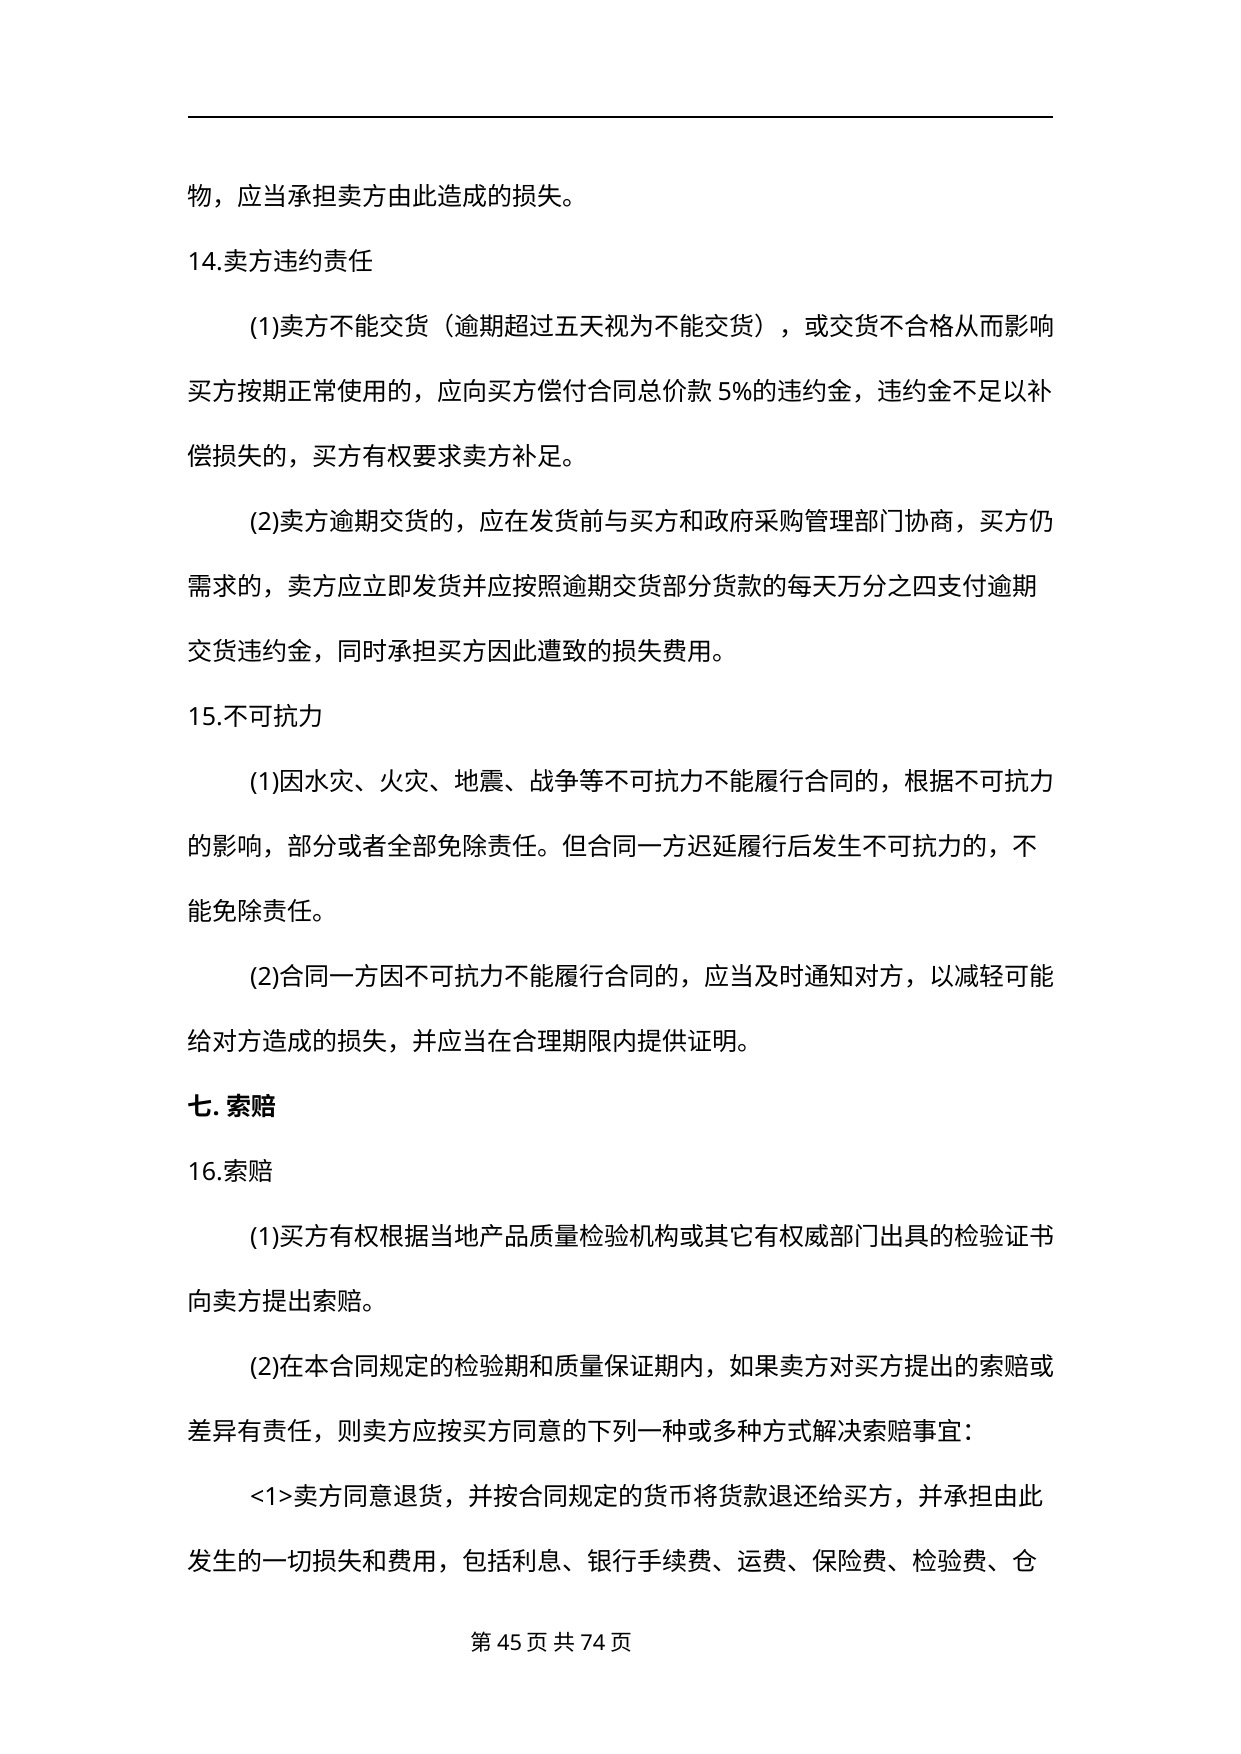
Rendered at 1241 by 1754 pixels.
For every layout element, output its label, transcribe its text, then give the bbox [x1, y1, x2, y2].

text 15.不可抗力 [187, 682, 1062, 747]
text (1)卖方不能交货（逾期超过五天视为不能交货），或交货不合格从而影响买方按期正常使用的，应向买方偿付合同总价款5%的违约金，违约金不足以补偿损失的，买方有权要求卖方补足。 [187, 292, 1062, 487]
text (2)合同一方因不可抗力不能履行合同的，应当及时通知对方，以减轻可能给对方造成的损失，并应当在合理期限内提供证明。 [187, 942, 1062, 1072]
text (2)卖方逾期交货的，应在发货前与买方和政府采购管理部门协商，买方仍需求的，卖方应立即发货并应按照逾期交货部分货款的每天万分之四支付逾期交货违约金，同时承担买方因此遭致的损失费用。 [187, 487, 1062, 682]
text 14.卖方违约责任 [187, 227, 1062, 292]
text (2)在本合同规定的检验期和质量保证期内，如果卖方对买方提出的索赔或差异有责任，则卖方应按买方同意的下列一种或多种方式解决索赔事宜： [187, 1332, 1062, 1462]
text 七. 索赔 [187, 1072, 1062, 1137]
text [187, 162, 1062, 227]
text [187, 1462, 1062, 1592]
text (1)买方有权根据当地产品质量检验机构或其它有权威部门出具的检验证书向卖方提出索赔。 [187, 1202, 1062, 1332]
text (1)因水灾、火灾、地震、战争等不可抗力不能履行合同的，根据不可抗力的影响，部分或者全部免除责任。但合同一方迟延履行后发生不可抗力的，不能免除责任。 [187, 747, 1062, 942]
text 16.索赔 [187, 1137, 1062, 1202]
